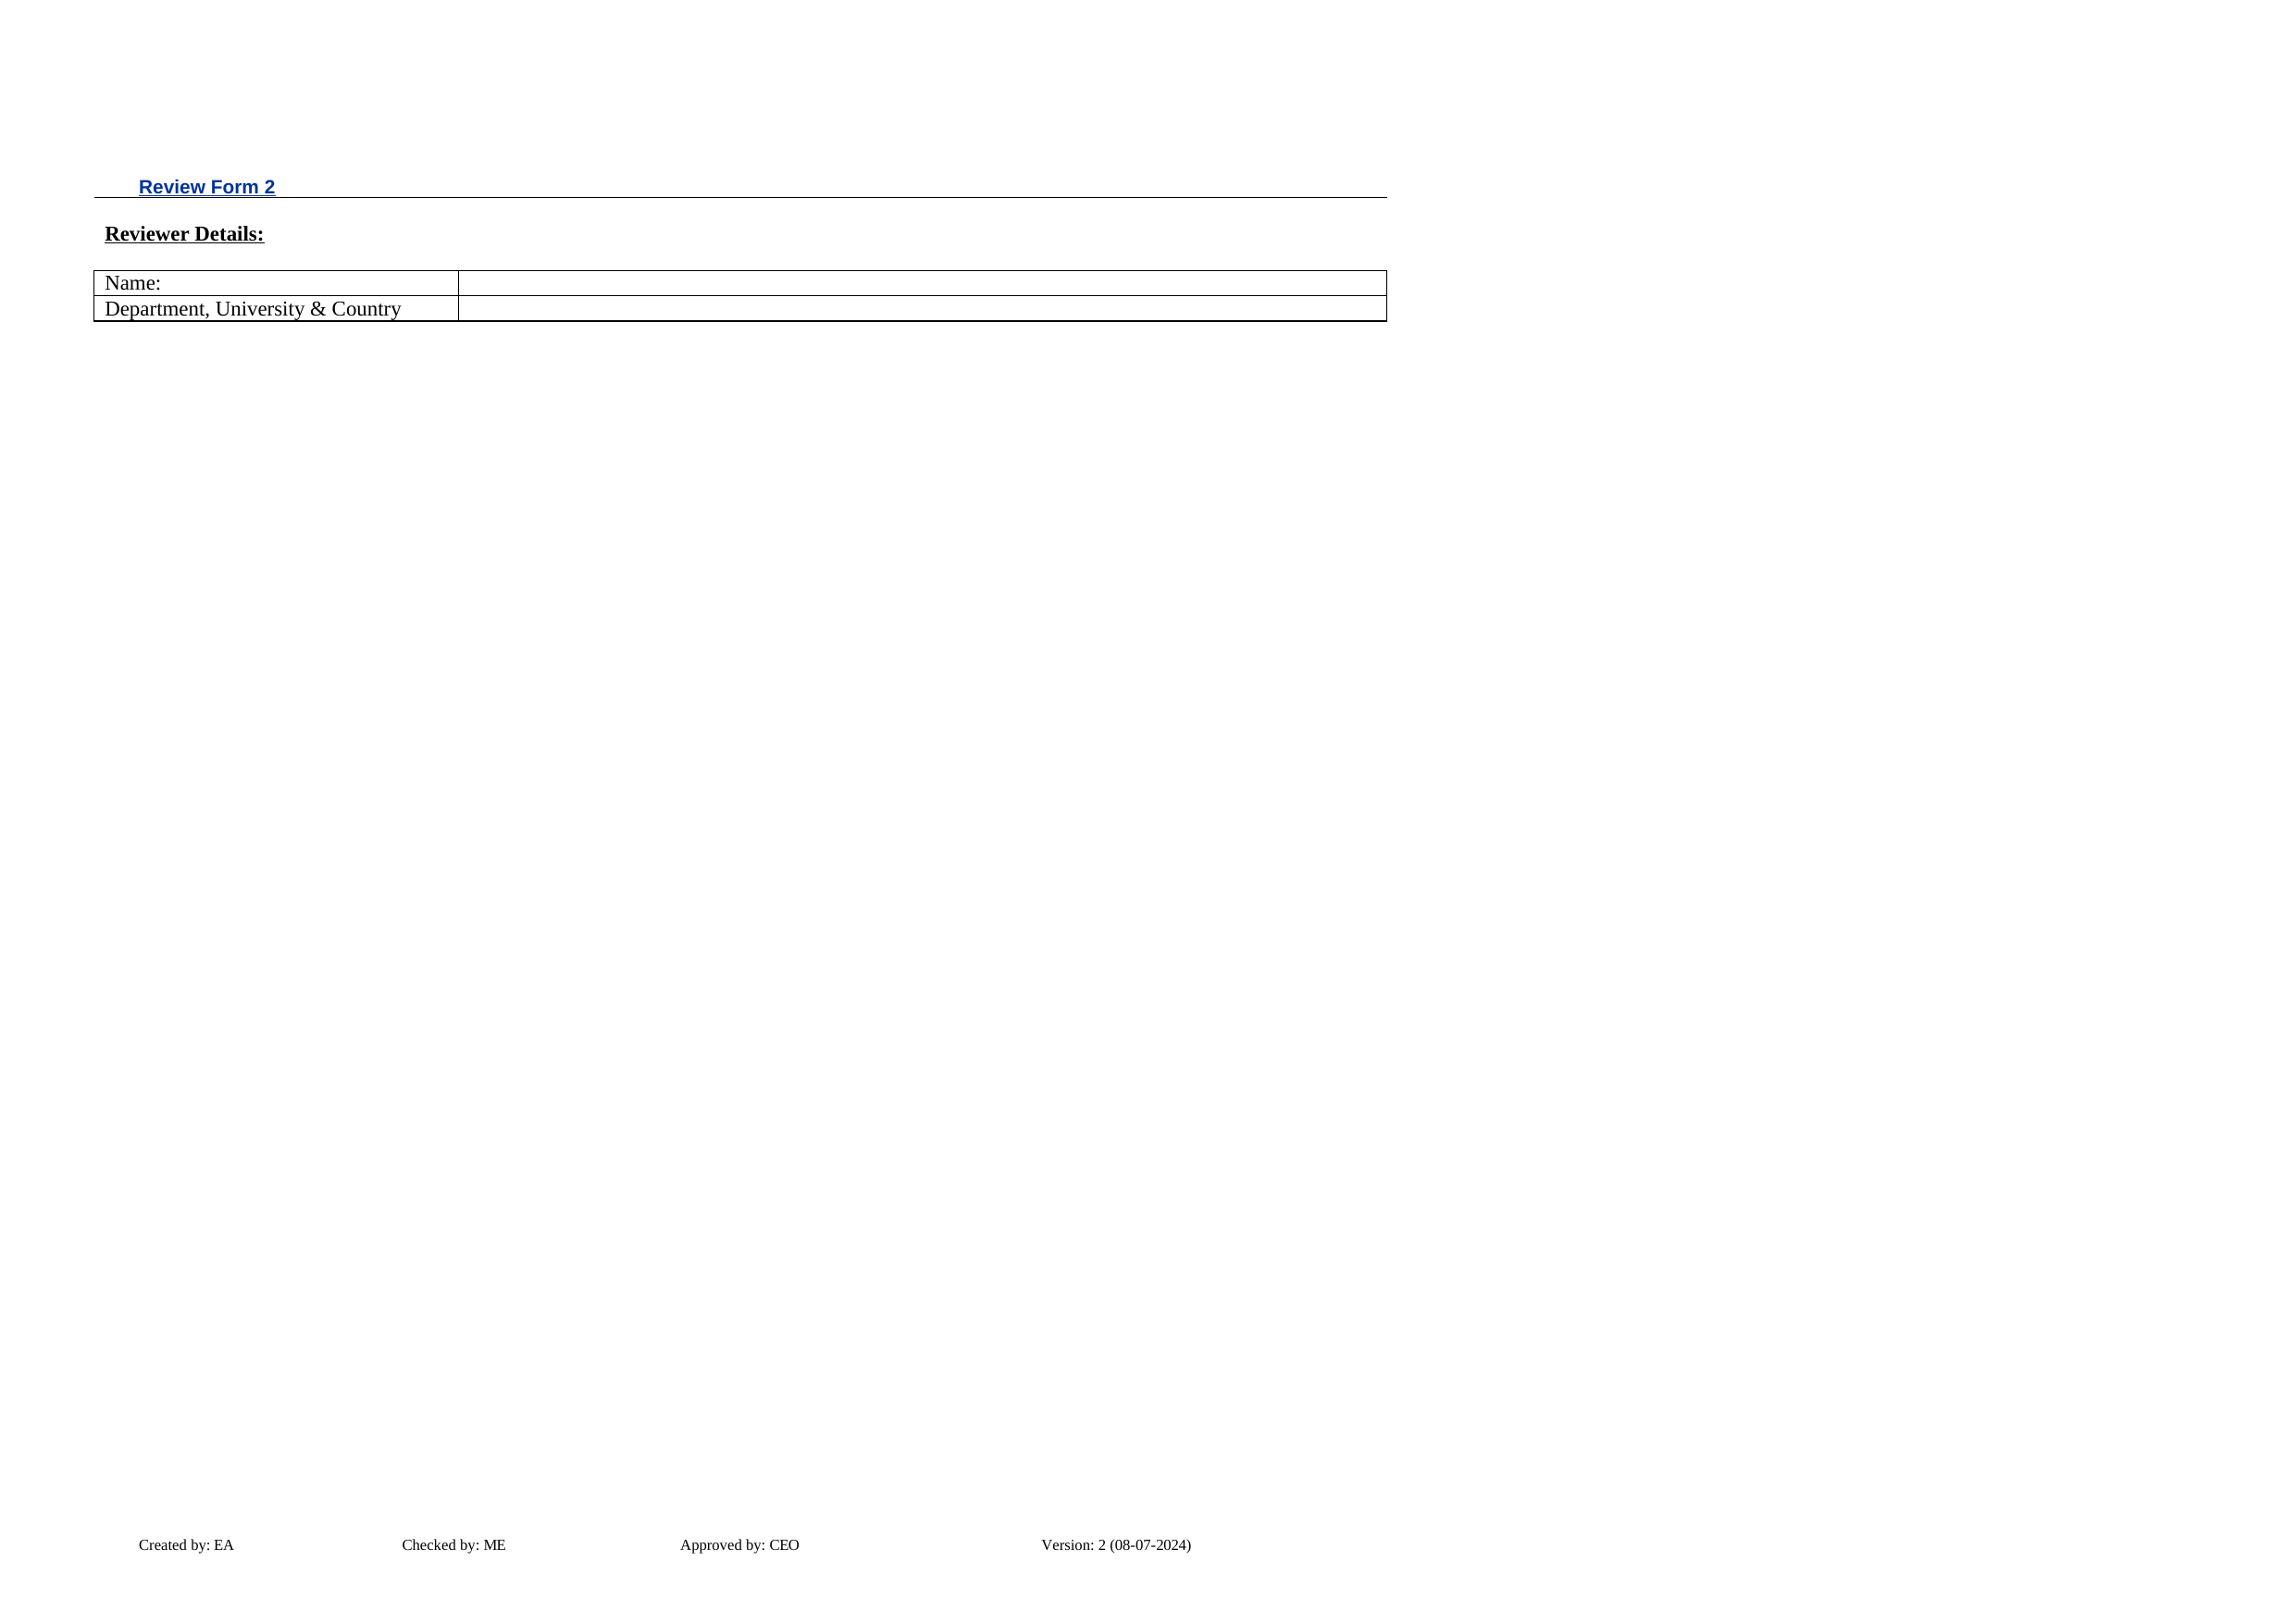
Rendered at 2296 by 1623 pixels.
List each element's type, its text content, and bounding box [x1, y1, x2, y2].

table_cell [459, 296, 1386, 320]
table_cell Department, University & Country [94, 296, 458, 320]
table_header Reviewer Details: [94, 198, 1387, 270]
table_cell [459, 271, 1386, 295]
table_cell Name: [94, 271, 458, 295]
